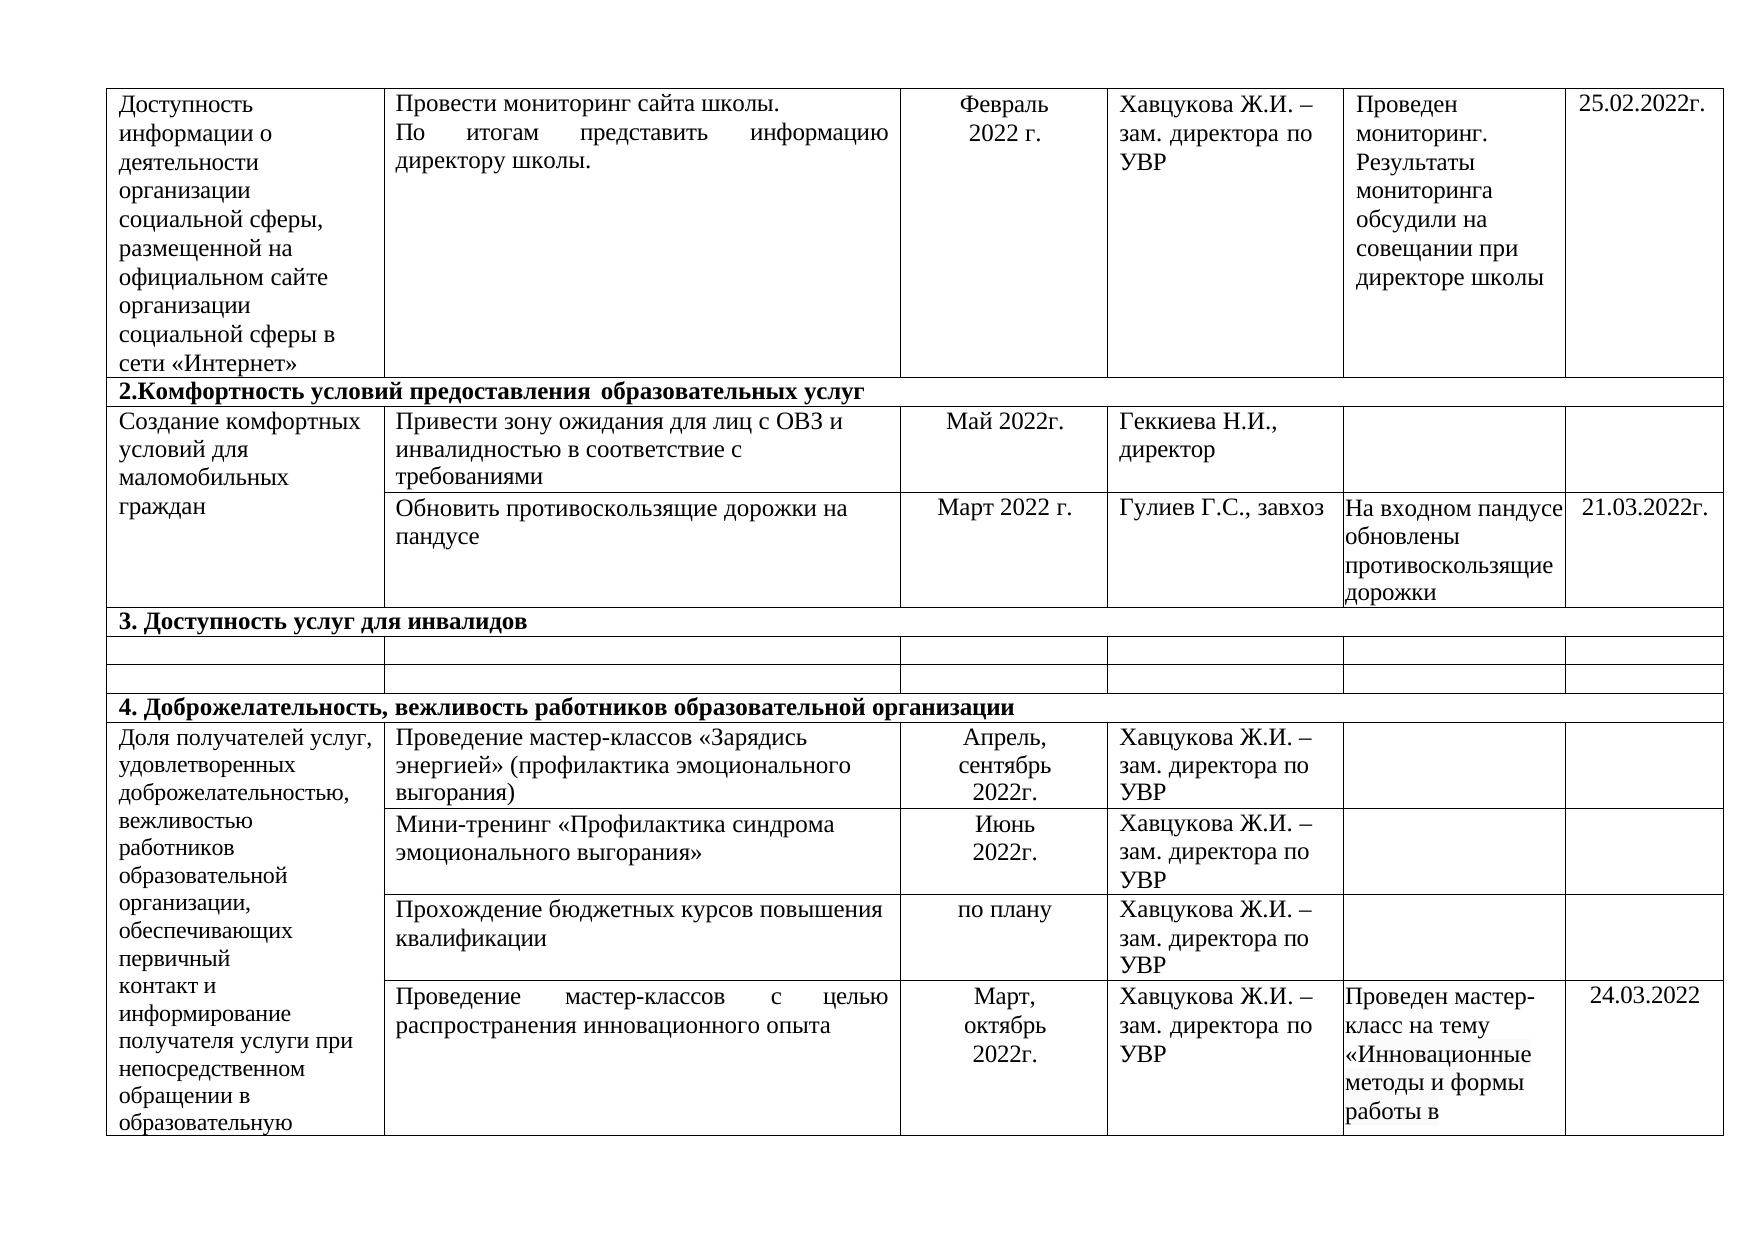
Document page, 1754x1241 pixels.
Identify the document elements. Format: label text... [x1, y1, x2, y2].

table_cell Гулиев Г.С., завхоз [1108, 493, 1343, 607]
table_cell Доля получателей услуг, удовлетворенных доброжелательностью, вежливостью работников образовательной организации, обеспечивающих первичный контакт и информирование получателя услуги при непосредственном обращении в образовательную [107, 723, 384, 1135]
table_cell по плану [901, 895, 1107, 980]
table_cell [107, 637, 384, 664]
table_cell На входном пандусе обновлены противоскользящие дорожки [1344, 493, 1565, 607]
table_cell 2.Комфортность условий предоставления образовательных услуг [107, 378, 1723, 406]
table_cell [107, 665, 384, 693]
table_cell Хавцукова Ж.И. – зам. директора по УВР [1108, 809, 1343, 894]
table_cell Хавцукова Ж.И. – зам. директора по УВР [1108, 723, 1343, 808]
table_cell [1566, 895, 1723, 980]
table_cell Апрель, сентябрь 2022г. [901, 723, 1107, 808]
table_cell [1566, 637, 1723, 664]
table_cell [1344, 665, 1565, 693]
table_cell Май 2022г. [901, 407, 1107, 492]
table_header Провести мониторинг сайта школы. По итогам представить информацию директору школы. [385, 89, 900, 377]
table_cell Проведение мастер-классов с целью распространения инновационного опыта [385, 981, 900, 1135]
table_cell [385, 637, 900, 664]
table_cell Хавцукова Ж.И. – зам. директора по УВР [1108, 981, 1343, 1135]
table_cell Мини-тренинг «Профилактика синдрома эмоционального выгорания» [385, 809, 900, 894]
table_cell [385, 665, 900, 693]
table_cell 4. Доброжелательность, вежливость работников образовательной организации [107, 694, 1723, 722]
table_cell [1344, 809, 1565, 894]
table_cell [1566, 723, 1723, 808]
table_header Хавцукова Ж.И. – зам. директора по УВР [1108, 89, 1343, 377]
table_header 25.02.2022г. [1566, 89, 1723, 377]
table_cell 21.03.2022г. [1566, 493, 1723, 607]
table_header Февраль 2022 г. [901, 89, 1107, 377]
table_cell [1566, 665, 1723, 693]
table_cell Прохождение бюджетных курсов повышения квалификации [385, 895, 900, 980]
table_cell [1108, 665, 1343, 693]
table_cell Июнь 2022г. [901, 809, 1107, 894]
table_cell [1108, 637, 1343, 664]
table_cell Хавцукова Ж.И. – зам. директора по УВР [1108, 895, 1343, 980]
table_cell [1566, 809, 1723, 894]
table_cell [901, 665, 1107, 693]
table_cell [1344, 895, 1565, 980]
table_cell Обновить противоскользящие дорожки на пандусе [385, 493, 900, 607]
table_cell Проведение мастер-классов «Зарядись энергией» (профилактика эмоционального выгорания) [385, 723, 900, 808]
table_header Доступность информации о деятельности организации социальной сферы, размещенной на официальном сайте организации социальной сферы в сети «Интернет» [107, 89, 384, 377]
table_cell 24.03.2022 [1566, 981, 1723, 1135]
table_header Проведен мониторинг. Результаты мониторинга обсудили на совещании при директоре школы [1344, 89, 1565, 377]
table_cell 3. Доступность услуг для инвалидов [107, 608, 1723, 636]
table_cell Геккиева Н.И., директор [1108, 407, 1343, 492]
table_cell Создание комфортных условий для маломобильных граждан [107, 407, 384, 607]
table_cell [1344, 637, 1565, 664]
table_cell [901, 637, 1107, 664]
table_cell [1344, 723, 1565, 808]
table_cell [1566, 407, 1723, 492]
table_cell Март 2022 г. [901, 493, 1107, 607]
table_cell [1344, 407, 1565, 492]
table_cell Проведен мастер- класс на тему «Инновационные методы и формы работы в [1344, 981, 1565, 1135]
table_cell Привести зону ожидания для лиц с ОВЗ и инвалидностью в соответствие с требованиями [385, 407, 900, 492]
table_cell Март, октябрь 2022г. [901, 981, 1107, 1135]
